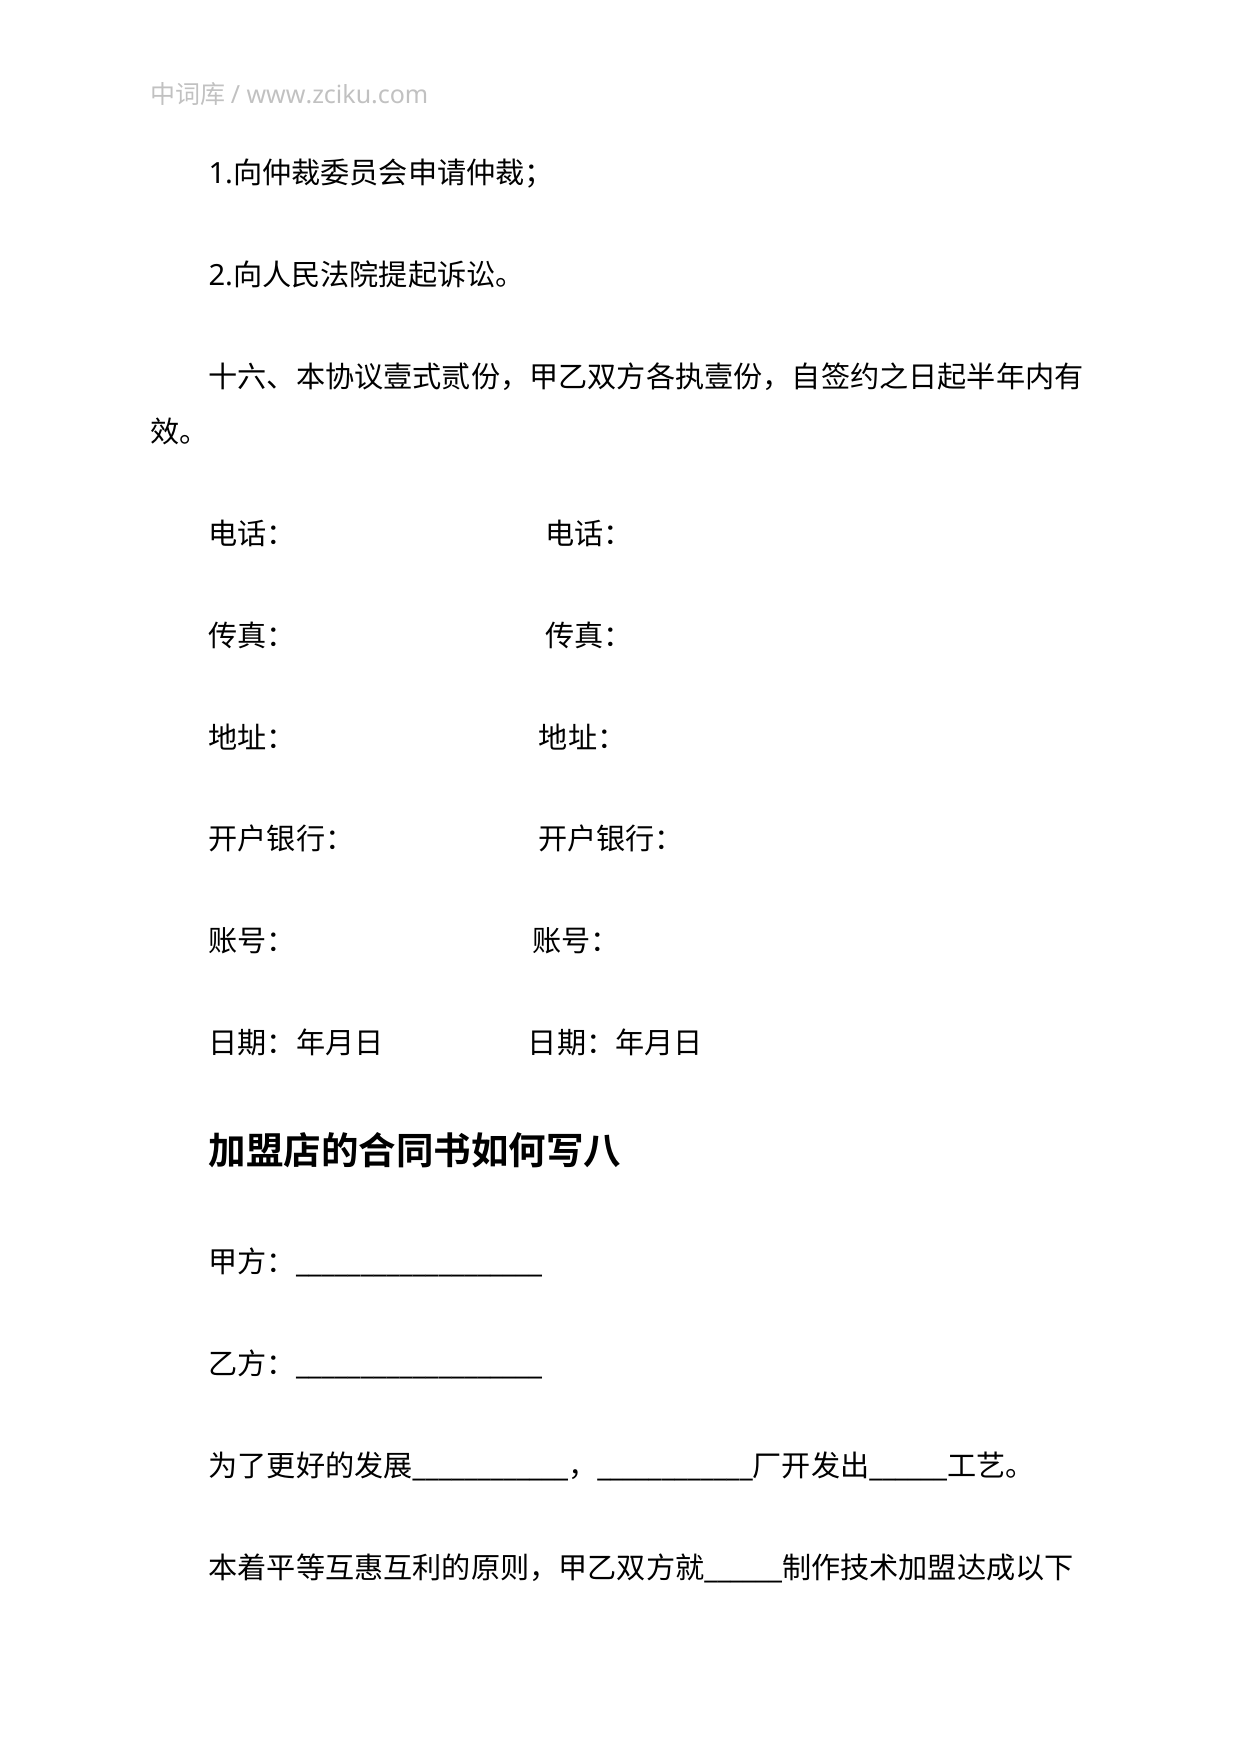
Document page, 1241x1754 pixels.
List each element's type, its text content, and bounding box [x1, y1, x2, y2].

text 账号： 账号： [150, 918, 1090, 960]
text 开户银行： 开户银行： [150, 816, 1090, 858]
text 甲方：___________________ [150, 1239, 1090, 1281]
text 电话： 电话： [150, 511, 1090, 553]
text 加盟店的合同书如何写八 [150, 1121, 1090, 1176]
text 日期：年月日 日期：年月日 [150, 1019, 1090, 1062]
text 为了更好的发展____________，____________厂开发出______工艺。 [150, 1443, 1090, 1485]
text 1.向仲裁委员会申请仲裁； [150, 150, 1090, 192]
text 十六、本协议壹式贰份，甲乙双方各执壹份，自签约之日起半年内有效。 [150, 354, 1090, 451]
text 地址： 地址： [150, 714, 1090, 756]
text 乙方：___________________ [150, 1341, 1090, 1383]
text 传真： 传真： [150, 612, 1090, 655]
text 2.向人民法院提起诉讼。 [150, 252, 1090, 294]
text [150, 1544, 1090, 1587]
